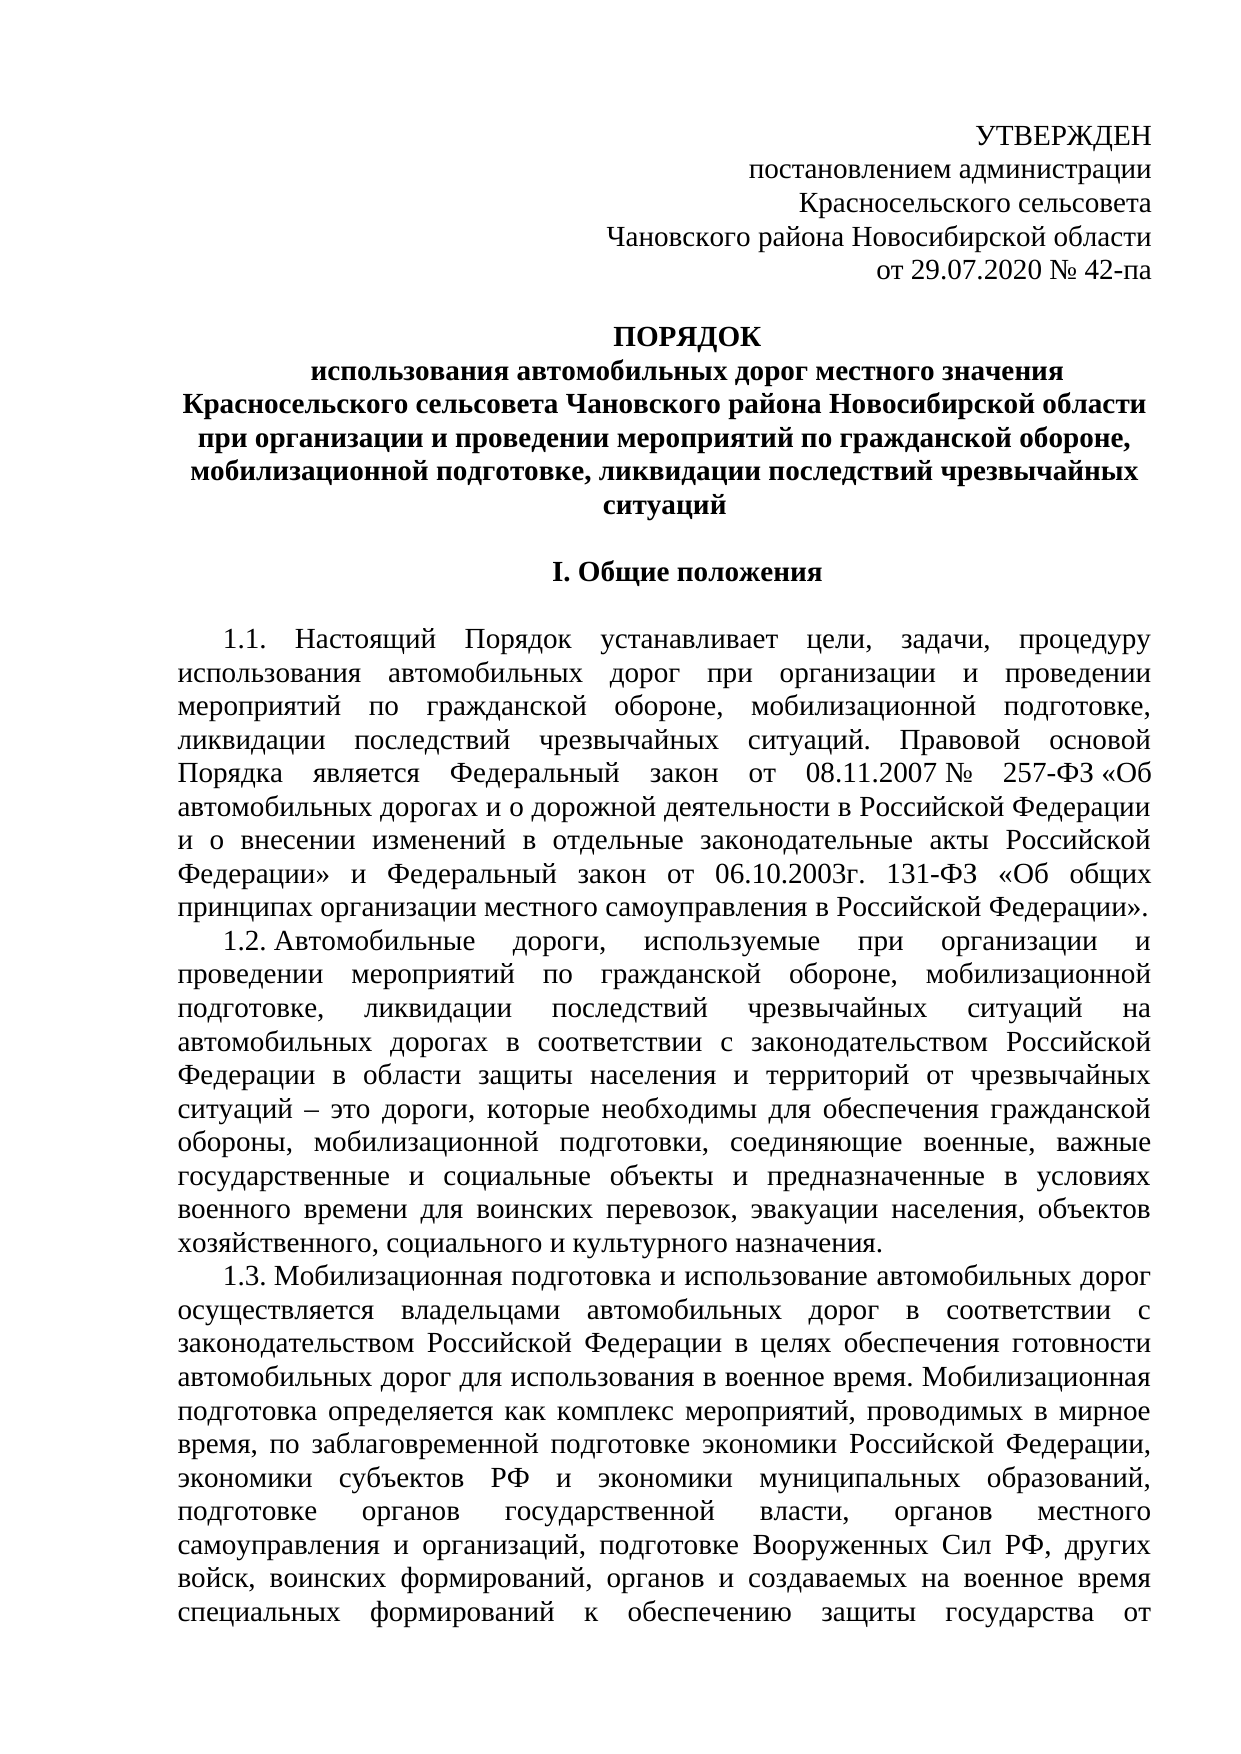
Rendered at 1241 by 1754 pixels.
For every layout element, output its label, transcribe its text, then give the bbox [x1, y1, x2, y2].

text использования автомобильных дорог местного значения Красносельского сельсовета Чановского района Новосибирской области при организации и проведении мероприятий по гражданской обороне, мобилизационной подготовке, ликвидации последствий чрезвычайных ситуаций [177, 353, 1152, 521]
text постановлением администрации [177, 152, 1152, 185]
text 1.1. Настоящий Порядок устанавливает цели, задачи, процедуру использования автомобильных дорог при организации и проведении мероприятий по гражданской обороне, мобилизационной подготовке, ликвидации последствий чрезвычайных ситуаций. Правовой основой Порядка является Федеральный закон от 08.11.2007 № 257-ФЗ «Об автомобильных дорогах и о дорожной деятельности в Российской Федерации и о внесении изменений в отдельные законодательные акты Российской Федерации» и Федеральный закон от 06.10.2003г. 131-ФЗ «Об общих принципах организации местного самоуправления в Российской Федерации». [177, 621, 1152, 923]
text от 29.07.2020 № 42-па [177, 252, 1152, 286]
text Красносельского сельсовета [177, 185, 1152, 219]
text 1.2. Автомобильные дороги, используемые при организации и проведении мероприятий по гражданской обороне, мобилизационной подготовке, ликвидации последствий чрезвычайных ситуаций на автомобильных дорогах в соответствии с законодательством Российской Федерации в области защиты населения и территорий от чрезвычайных ситуаций – это дороги, которые необходимы для обеспечения гражданской обороны, мобилизационной подготовки, соединяющие военные, важные государственные и социальные объекты и предназначенные в условиях военного времени для воинских перевозок, эвакуации населения, объектов хозяйственного, социального и культурного назначения. [177, 923, 1152, 1258]
text Чановского района Новосибирской области [177, 219, 1152, 252]
text I. Общие положения [177, 554, 1152, 588]
text УТВЕРЖДЕН [177, 118, 1152, 152]
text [177, 1258, 1152, 1627]
text ПОРЯДОК [177, 319, 1152, 353]
